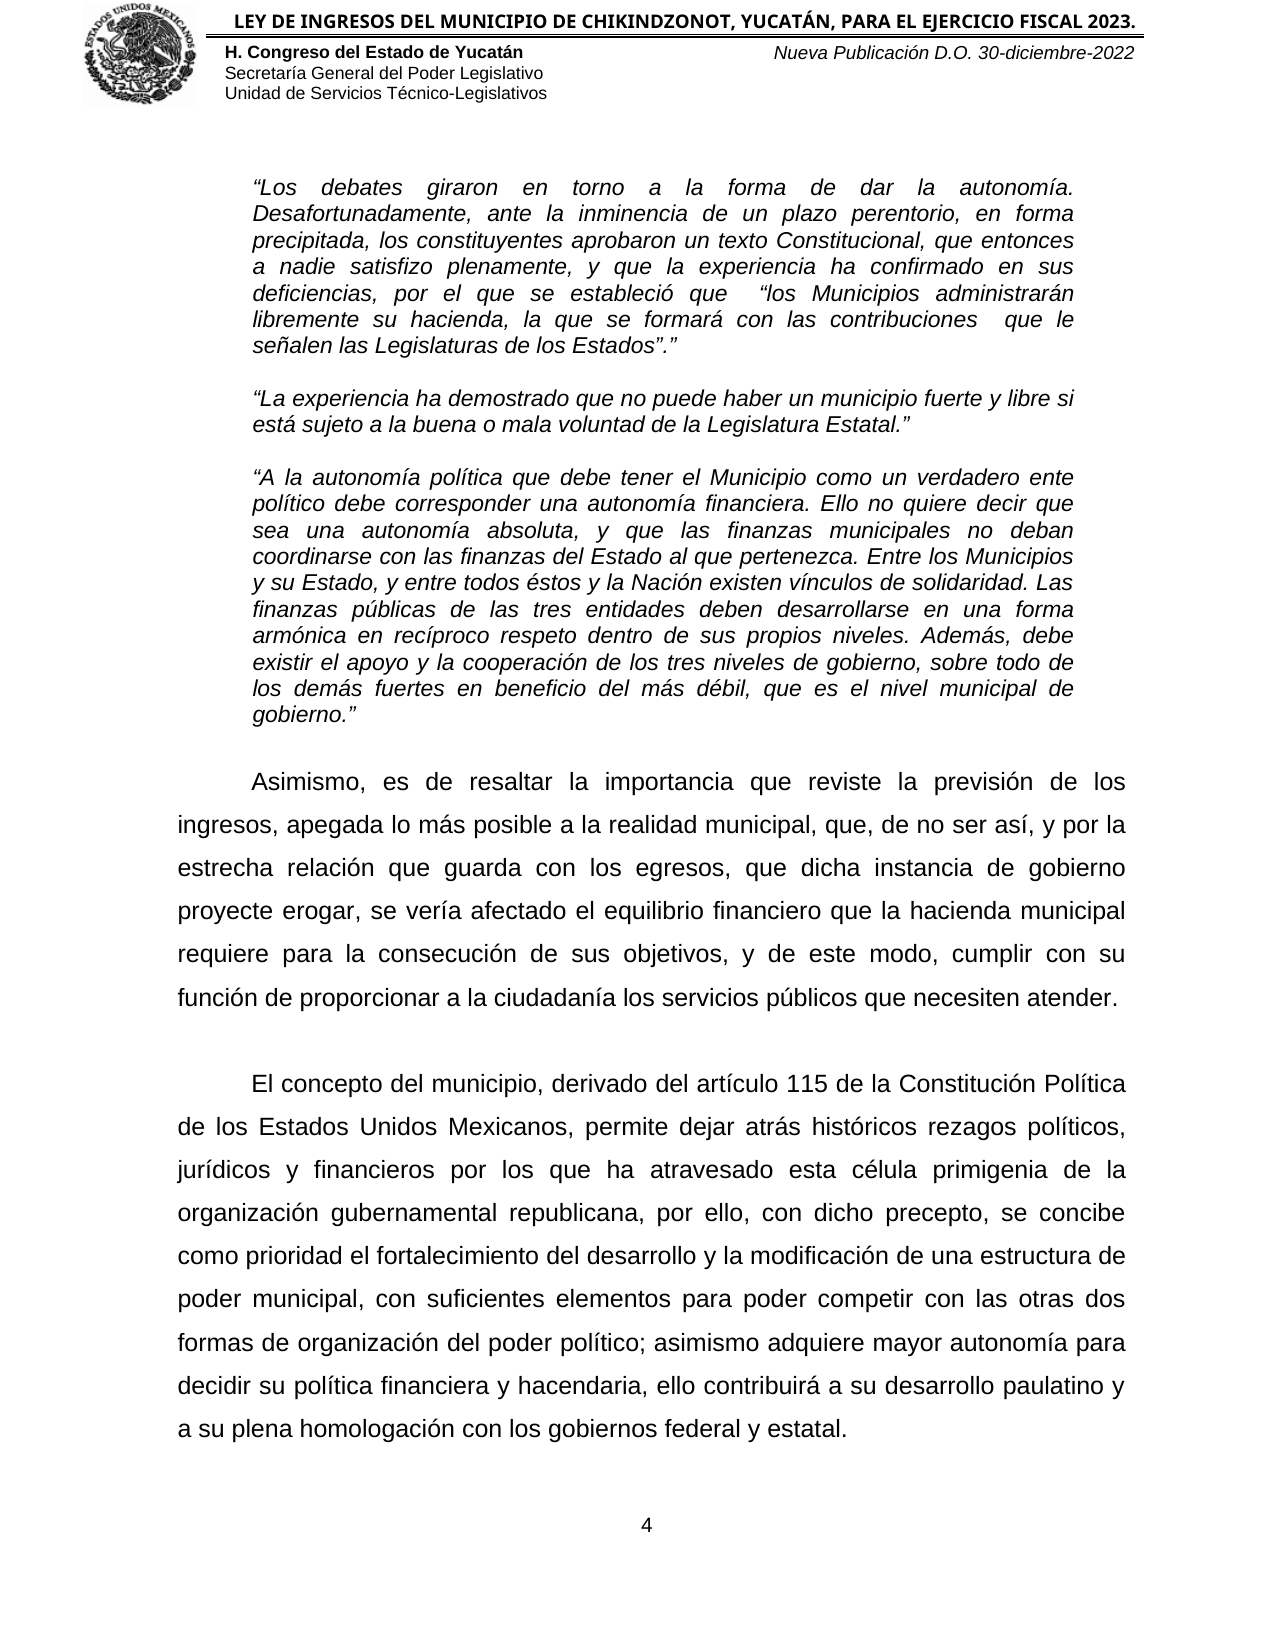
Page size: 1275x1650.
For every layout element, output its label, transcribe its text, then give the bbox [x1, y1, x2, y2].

text Asimismo, es de resaltar la importancia que reviste la previsión de los ingresos, apegada lo más posible a la realidad municipal, que, de no ser así, y por la estrecha relación que guarda con los egresos, que dicha instancia de gobierno proyecte erogar, se vería afectado el equilibrio financiero que la hacienda municipal requiere para la consecución de sus objetivos, y de este modo, cumplir con su función de proporcionar a la ciudadanía los servicios públicos que necesiten atender. [177, 767, 1127, 1011]
text “Los debates giraron en torno a la forma de dar la autonomía. Desafortunadamente, ante la inminencia de un plazo perentorio, en forma precipitada, los constituyentes aprobaron un texto Constitucional, que entonces a nadie satisfizo plenamente, y que la experiencia ha confirmado en sus deficiencias, por el que se estableció que “los Municipios administrarán libremente su hacienda, la que se formará con las contribuciones que le señalen las Legislaturas de los Estados”.” [252, 174, 1077, 358]
text “A la autonomía política que debe tener el Municipio como un verdadero ente político debe corresponder una autonomía financiera. Ello no quiere decir que sea una autonomía absoluta, y que las finanzas municipales no deban coordinarse con las finanzas del Estado al que pertenezca. Entre los Municipios y su Estado, y entre todos éstos y existen vínculos de solidaridad. Las finanzas públicas de las tres entidades deben desarrollarse en una forma armónica en recíproco respeto dentro de sus propios niveles. Además, debe existir el apoyo y la cooperación de los tres niveles de gobierno, sobre todo de los demás fuertes en beneficio del más débil, que es el nivel municipal de gobierno.” [252, 464, 1077, 727]
text El concepto del municipio, derivado del artículo 115 de de los Estados Unidos Mexicanos, permite dejar atrás históricos rezagos políticos, jurídicos y financieros por los que ha atravesado esta célula primigenia de la organización gubernamental republicana, por ello, con dicho precepto, se concibe como prioridad el fortalecimiento del desarrollo y la modificación de una estructura de poder municipal, con suficientes elementos para poder competir con las otras dos formas de organización del poder político; asimismo adquiere mayor autonomía para decidir su política financiera y hacendaria, ello contribuirá a su desarrollo paulatino y a su plena homologación con los gobiernos federal y estatal. [177, 1069, 1127, 1443]
text “La experiencia ha demostrado que no puede haber un municipio fuerte y libre si está sujeto a la buena o mala voluntad de [252, 385, 1077, 438]
